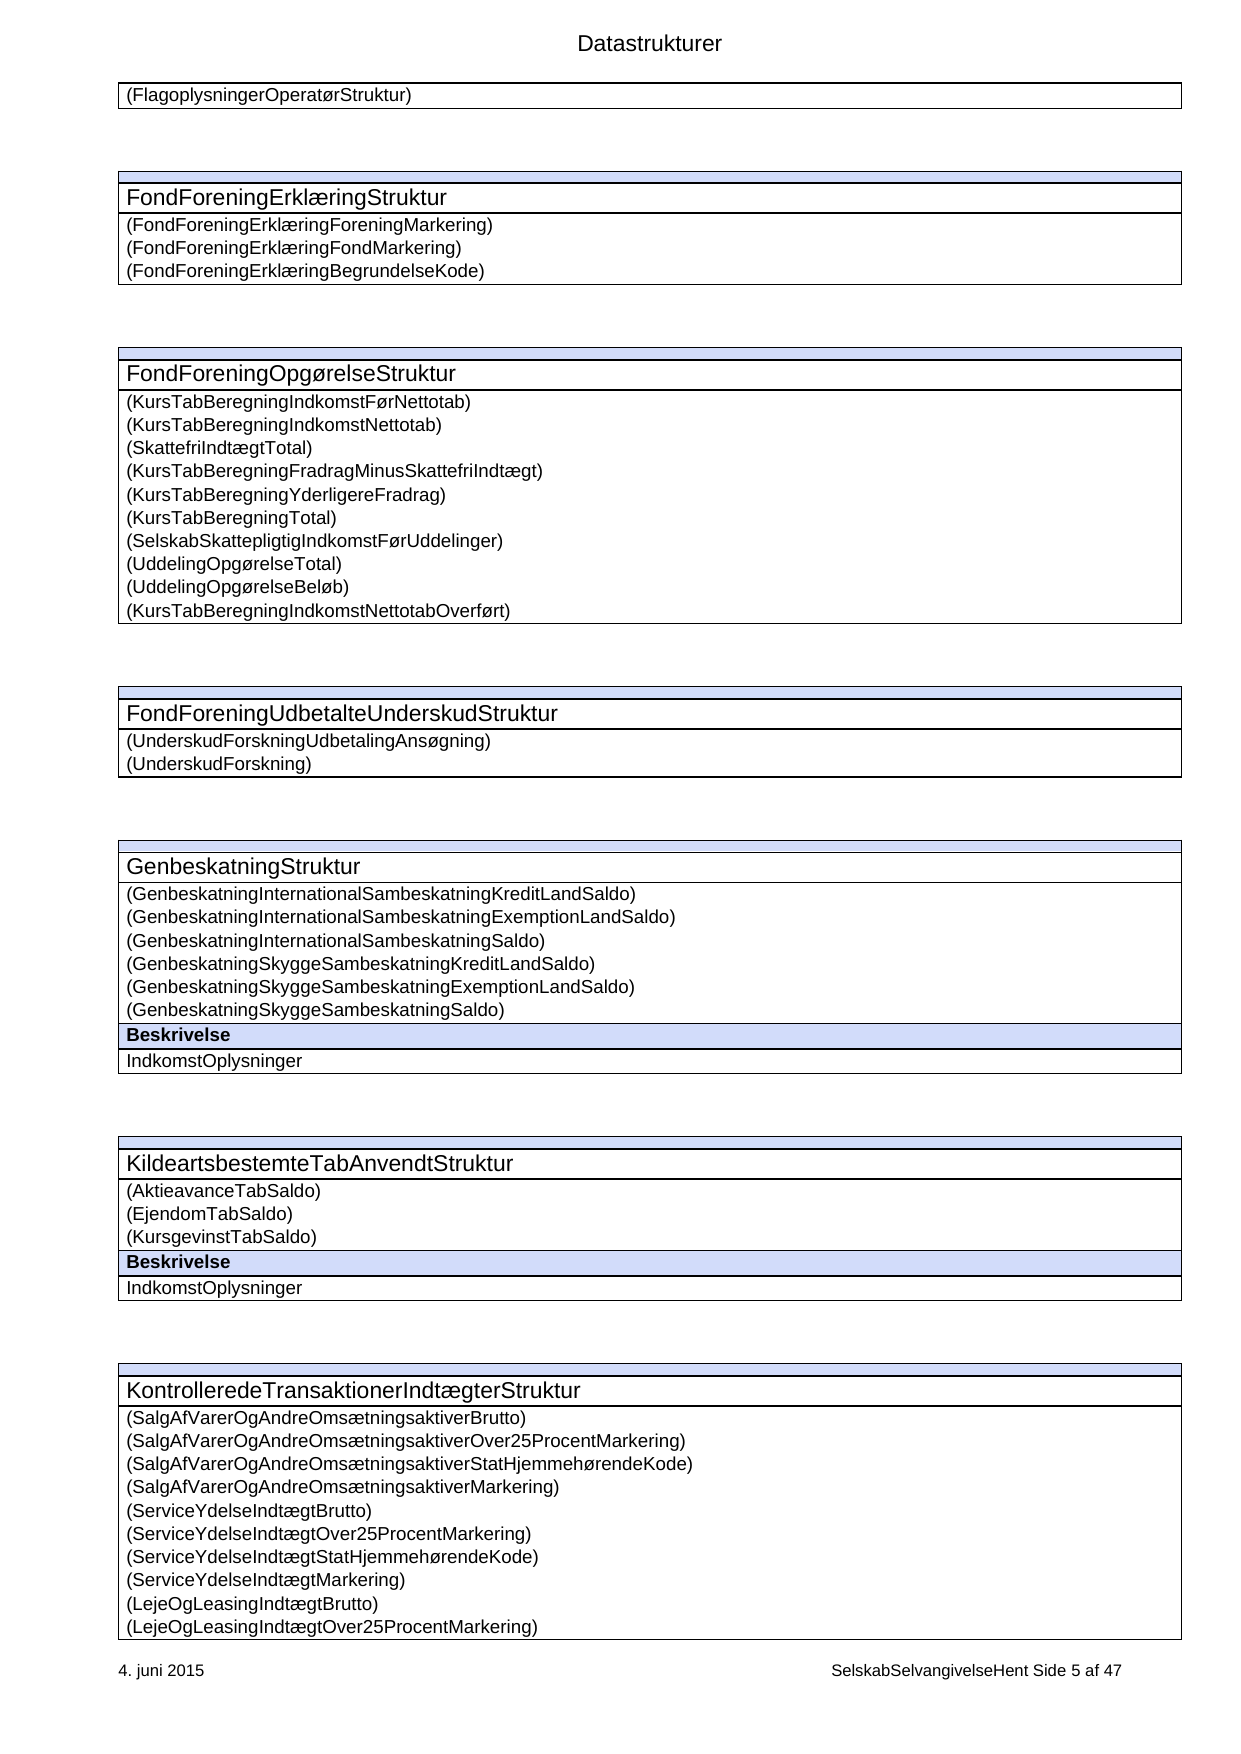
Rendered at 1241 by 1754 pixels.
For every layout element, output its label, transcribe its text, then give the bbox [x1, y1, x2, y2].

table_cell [119, 1407, 1181, 1639]
table_cell (UnderskudForskningUdbetalingAnsøgning) (UnderskudForskning) [119, 730, 1181, 776]
table_cell (FondForeningErklæringForeningMarkering) (FondForeningErklæringFondMarkering) (FondForeningErklæringBegrundelseKode) [119, 214, 1181, 284]
table_header [119, 1137, 1181, 1148]
table_cell IndkomstOplysninger [119, 1277, 1181, 1300]
table_header [119, 348, 1181, 359]
table_cell FondForeningUdbetalteUnderskudStruktur [119, 700, 1181, 728]
table_header [119, 1364, 1181, 1375]
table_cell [119, 84, 1181, 107]
table_cell Beskrivelse [119, 1024, 1181, 1048]
table_header [119, 841, 1181, 851]
table_header [119, 172, 1181, 182]
table_cell KontrolleredeTransaktionerIndtægterStruktur [119, 1377, 1181, 1405]
table_cell FondForeningErklæringStruktur [119, 184, 1181, 212]
table_cell FondForeningOpgørelseStruktur [119, 361, 1181, 389]
table_cell (GenbeskatningInternationalSambeskatningKreditLandSaldo) (GenbeskatningInternationalSambeskatningExemptionLandSaldo) (GenbeskatningInternationalSambeskatningSaldo) (GenbeskatningSkyggeSambeskatningKreditLandSaldo) (GenbeskatningSkyggeSambeskatningExemptionLandSaldo) (GenbeskatningSkyggeSambeskatningSaldo) [119, 883, 1181, 1023]
table_cell KildeartsbestemteTabAnvendtStruktur [119, 1150, 1181, 1178]
table_header [119, 687, 1181, 698]
table_cell (AktieavanceTabSaldo) (EjendomTabSaldo) (KursgevinstTabSaldo) [119, 1180, 1181, 1250]
table_cell IndkomstOplysninger [119, 1050, 1181, 1073]
table_cell (KursTabBeregningIndkomstFørNettotab) (KursTabBeregningIndkomstNettotab) (SkattefriIndtægtTotal) (KursTabBeregningFradragMinusSkattefriIndtægt) (KursTabBeregningYderligereFradrag) (KursTabBeregningTotal) (SelskabSkattepligtigIndkomstFørUddelinger) (UddelingOpgørelseTotal) (UddelingOpgørelseBeløb) (KursTabBeregningIndkomstNettotabOverført) [119, 391, 1181, 623]
table_cell GenbeskatningStruktur [119, 853, 1181, 881]
table_cell Beskrivelse [119, 1251, 1181, 1275]
